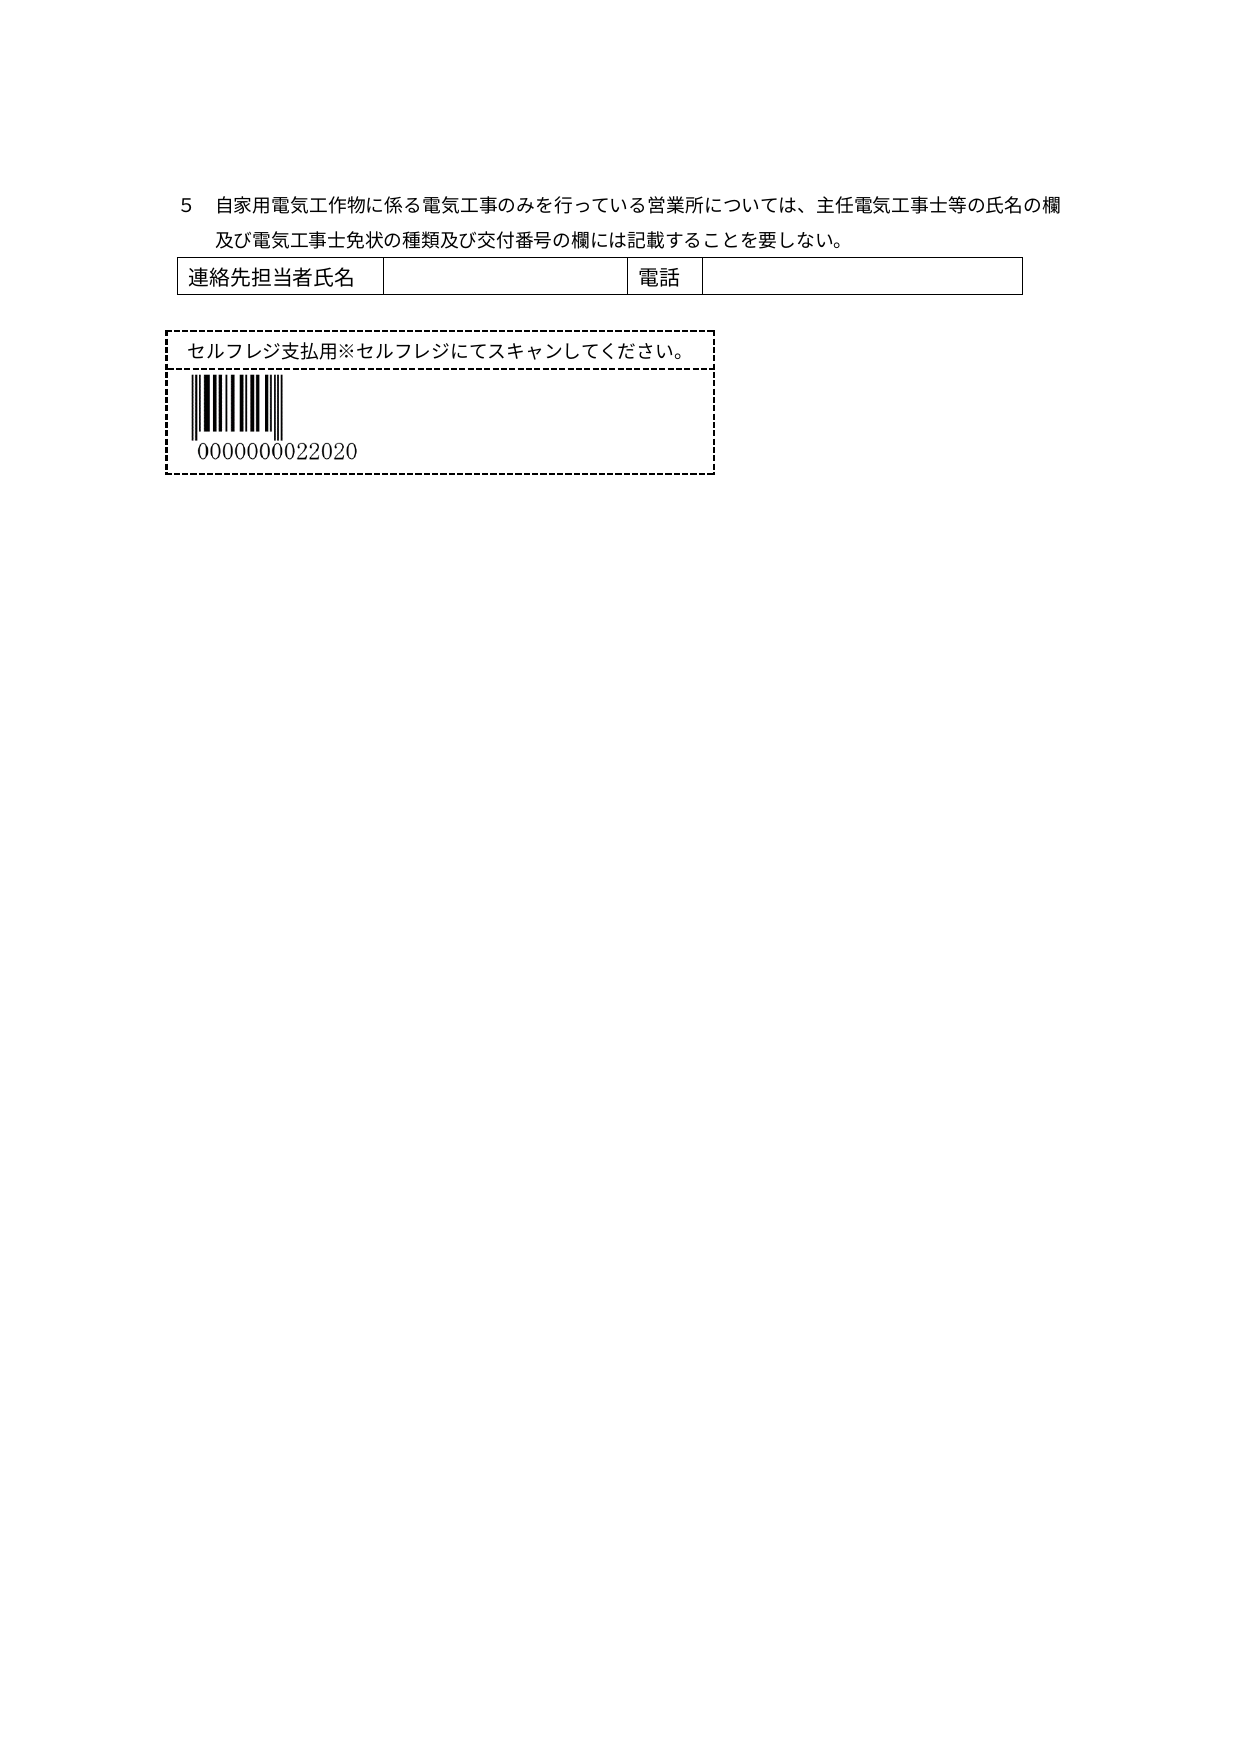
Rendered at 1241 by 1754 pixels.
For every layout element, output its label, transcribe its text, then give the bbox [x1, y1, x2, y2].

table_header 電話 [628, 258, 702, 294]
table_cell [166, 368, 714, 473]
text ５ 自家用電気工作物に係る電気工事のみを行っている営業所については、主任電気工事士等の氏名の欄及び電気工事士免状の種類及び交付番号の欄には記載することを要しない。 [177, 186, 1063, 257]
table_header 連絡先担当者氏名 [178, 258, 383, 294]
table_header [703, 258, 1022, 294]
table_header [384, 258, 627, 294]
picture [184, 372, 362, 471]
table_header セルフレジ支払用※セルフレジにてスキャンしてください。 [166, 330, 714, 368]
